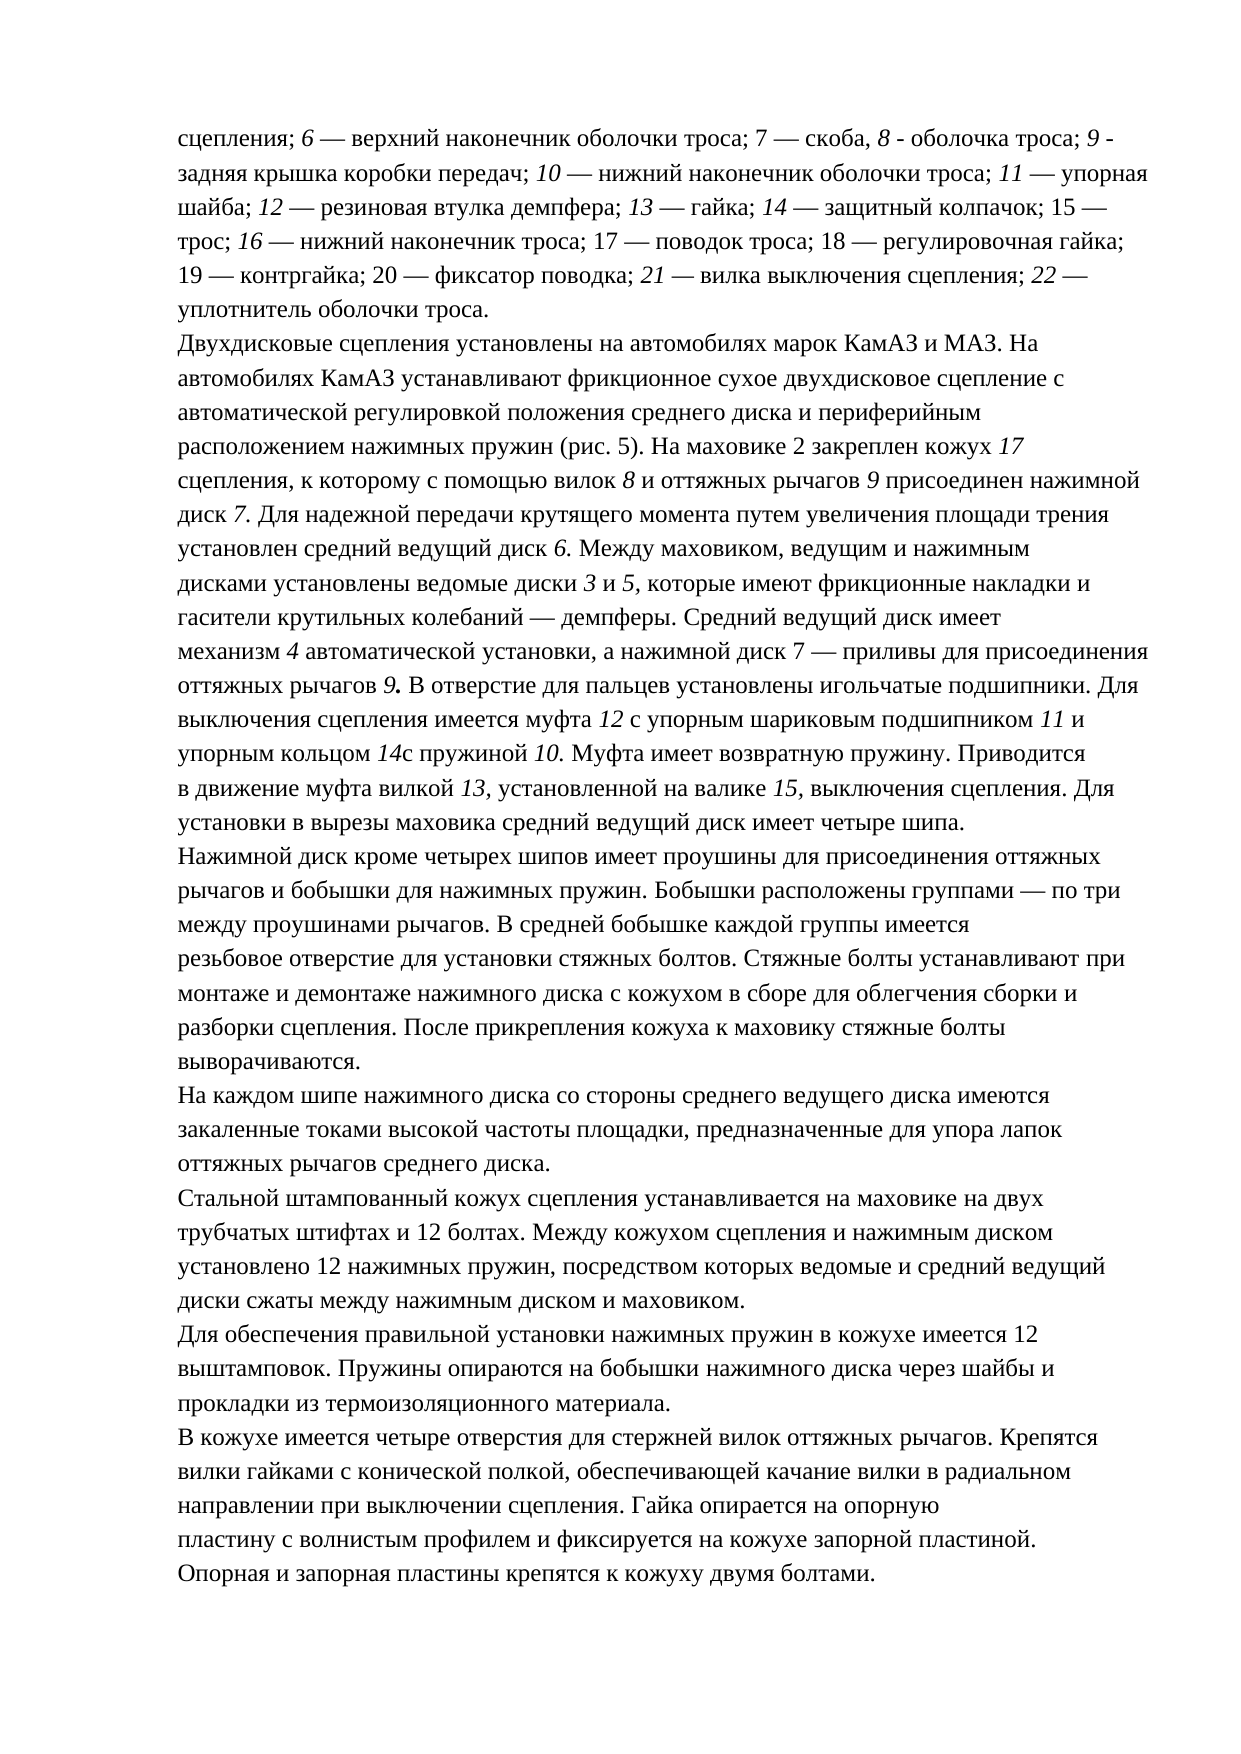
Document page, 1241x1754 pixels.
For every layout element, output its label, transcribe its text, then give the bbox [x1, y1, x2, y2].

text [177, 118, 1152, 323]
text Опорная и запорная пластины крепятся к кожуху двумя болтами. [177, 1553, 1152, 1587]
text Для обеспечения правильной установки нажимных пружин в кожухе имеется 12 выштамповок. Пружины опираются на бобышки нажимного диска через шайбы и прокладки из термоизоляционного материала. [177, 1314, 1152, 1416]
text Нажимной диск кроме четырех шипов имеет проушины для присоединения оттяжных рычагов и бобышки для нажимных пружин. Бобышки расположены группами — по три между проушинами рычагов. В средней бобышке каждой группы имеется резьбовое отверстие для установки стяжных болтов. Стяжные болты устанавливают при монтаже и демонтаже нажимного диска с кожухом в сборе для облегчения сборки и разборки сцепления. После прикрепления кожуха к маховику стяжные болты выворачиваются. [177, 836, 1152, 1075]
text Стальной штампованный кожух сцепления устанавливается на маховике на двух трубчатых штифтах и 12 болтах. Между кожухом сцепления и нажимным диском установлено 12 нажимных пружин, посредством которых ведомые и средний ведущий диски сжаты между нажимным диском и маховиком. [177, 1177, 1152, 1314]
text Нa каждом шипе нажимного диска со стороны среднего ведущего диска имеются закаленные токами высокой частоты площадки, предназначенные для упора лапок оттяжных рычагов среднего диска. [177, 1075, 1152, 1177]
text сцепления, к которому с помощью вилок 8 и оттяжных рычагов 9 присоединен нажимной диск 7. Для надежной передачи крутящего момента путем увеличения площади трения установлен средний ведущий диск 6. Между маховиком, ведущим и нажимным дисками установлены ведомые диски 3 и 5, которые имеют фрикционные накладки и гасители крутильных колебаний — демпферы. Средний ведущий диск имеет механизм 4 автоматической установки, а нажимной диск 7 — приливы для присоединения оттяжных рычагов 9. В отверстие для пальцев установлены игольчатые подшипники. Для выключения сцепления имеется муфта 12 с упорным шариковым подшипником 11 и упорным кольцом 14с пружиной 10. Муфта имеет возвратную пружину. Приводится в движение муфта вилкой 13, установленной на валике 15, выключения сцепления. Для установки в вырезы маховика средний ведущий диск имеет четыре шипа. [177, 460, 1152, 836]
text В кожухе имеется четыре отверстия для стержней вилок оттяжных рычагов. Крепятся вилки гайками с конической полкой, обеспечивающей качание вилки в радиальном направлении при выключении сцепления. Гайка опирается на опорную пластину с волнистым профилем и фиксируется на кожухе запорной пластиной. [177, 1416, 1152, 1553]
text Двухдисковые сцепления установлены на автомобилях марок КамАЗ и МАЗ. На автомобилях КамАЗ устанавливают фрикционное сухое двухдисковое сцепление с автоматической регулировкой положения среднего диска и периферийным расположением нажимных пружин (рис. 5). На маховике 2 закреплен кожух 17 [177, 323, 1152, 460]
